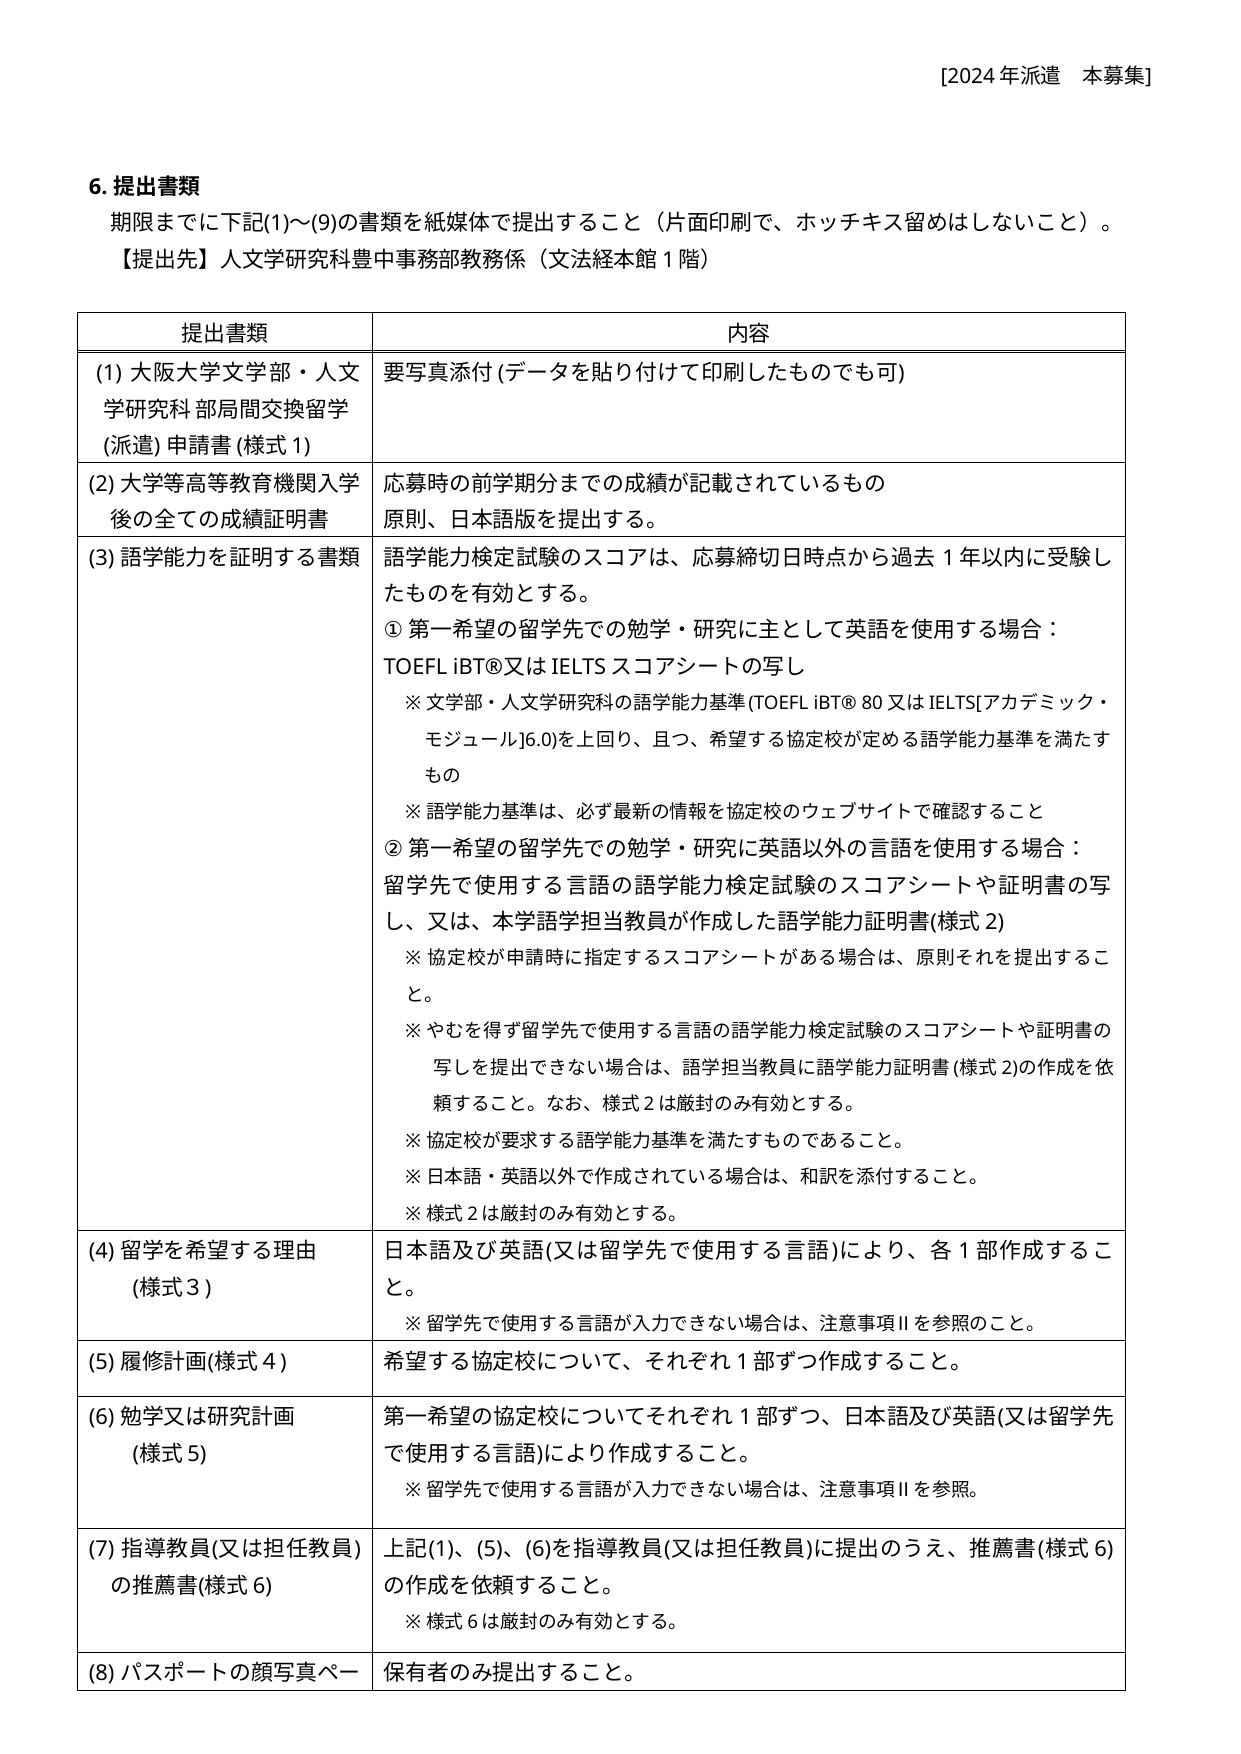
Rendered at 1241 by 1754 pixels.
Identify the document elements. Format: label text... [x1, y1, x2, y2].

table_cell (2) 大学等高等教育機関入学後の全ての成績証明書 [78, 463, 372, 536]
text 期限までに下記(1)～(9)の書類を紙媒体で提出すること（片面印刷で、ホッチキス留めはしないこと）。 [89, 203, 1152, 239]
table_cell 希望する協定校について、それぞれ1部ずつ作成すること。 [373, 1341, 1125, 1396]
table_header 内容 [373, 313, 1125, 350]
table_cell 上記(1)、(5)、(6)を指導教員(又は担任教員)に提出のうえ、推薦書(様式6)の作成を依頼すること。 ※ 様式6は厳封のみ有効とする。 [373, 1529, 1125, 1652]
table_cell (5) 履修計画(様式４) [78, 1341, 372, 1396]
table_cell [78, 1653, 372, 1689]
table_cell (7) 指導教員(又は担任教員)の推薦書(様式6) [78, 1529, 372, 1652]
table_cell (4) 留学を希望する理由 (様式３) [78, 1231, 372, 1340]
table_cell 第一希望の協定校についてそれぞれ1部ずつ、日本語及び英語(又は留学先で使用する言語)により作成すること。 ※ 留学先で使用する言語が入力できない場合は、注意事項Ⅱを参照。 [373, 1397, 1125, 1528]
table_cell (6) 勉学又は研究計画 (様式5) [78, 1397, 372, 1528]
table_cell 応募時の前学期分までの成績が記載されているもの 原則、日本語版を提出する。 [373, 463, 1125, 536]
table_cell 要写真添付 (データを貼り付けて印刷したものでも可) [373, 353, 1125, 462]
text 【提出先】人文学研究科豊中事務部教務係（文法経本館1階） [89, 239, 1152, 276]
table_cell 日本語及び英語(又は留学先で使用する言語)により、各1部作成すること。 ※ 留学先で使用する言語が入力できない場合は、注意事項Ⅱを参照のこと。 [373, 1231, 1125, 1340]
table_header 提出書類 [78, 313, 372, 350]
table_cell (3) 語学能力を証明する書類 [78, 537, 372, 1230]
table_cell 語学能力検定試験のスコアは、応募締切日時点から過去1年以内に受験したものを有効とする。 ① 第一希望の留学先での勉学・研究に主として英語を使用する場合： TOEFL iBT®又はIELTSスコアシートの写し ※ 文学部・人文学研究科の語学能力基準(TOEFL iBT® 80又はIELTS[アカデミック・モジュール]6.0)を上回り、且つ、希望する協定校が定める語学能力基準を満たすもの ※ 語学能力基準は、必ず最新の情報を協定校のウェブサイトで確認すること ② 第一希望の留学先での勉学・研究に英語以外の言語を使用する場合： 留学先で使用する言語の語学能力検定試験のスコアシートや証明書の写し、又は、本学語学担当教員が作成した語学能力証明書(様式2) ※ 協定校が申請時に指定するスコアシートがある場合は、原則それを提出すること。 ※ やむを得ず留学先で使用する言語の語学能力検定試験のスコアシートや証明書の写しを提出できない場合は、語学担当教員に語学能力証明書(様式2)の作成を依頼すること。なお、様式2は厳封のみ有効とする。 ※ 協定校が要求する語学能力基準を満たすものであること。 ※ 日本語・英語以外で作成されている場合は、和訳を添付すること。 ※ 様式2は厳封のみ有効とする。 [373, 537, 1125, 1230]
table_cell 保有者のみ提出すること。 [373, 1653, 1125, 1689]
text 6. 提出書類 [89, 166, 1152, 203]
table_cell (1) 大阪大学文学部・人文学研究科 部局間交換留学 (派遣) 申請書 (様式1) [78, 353, 372, 462]
